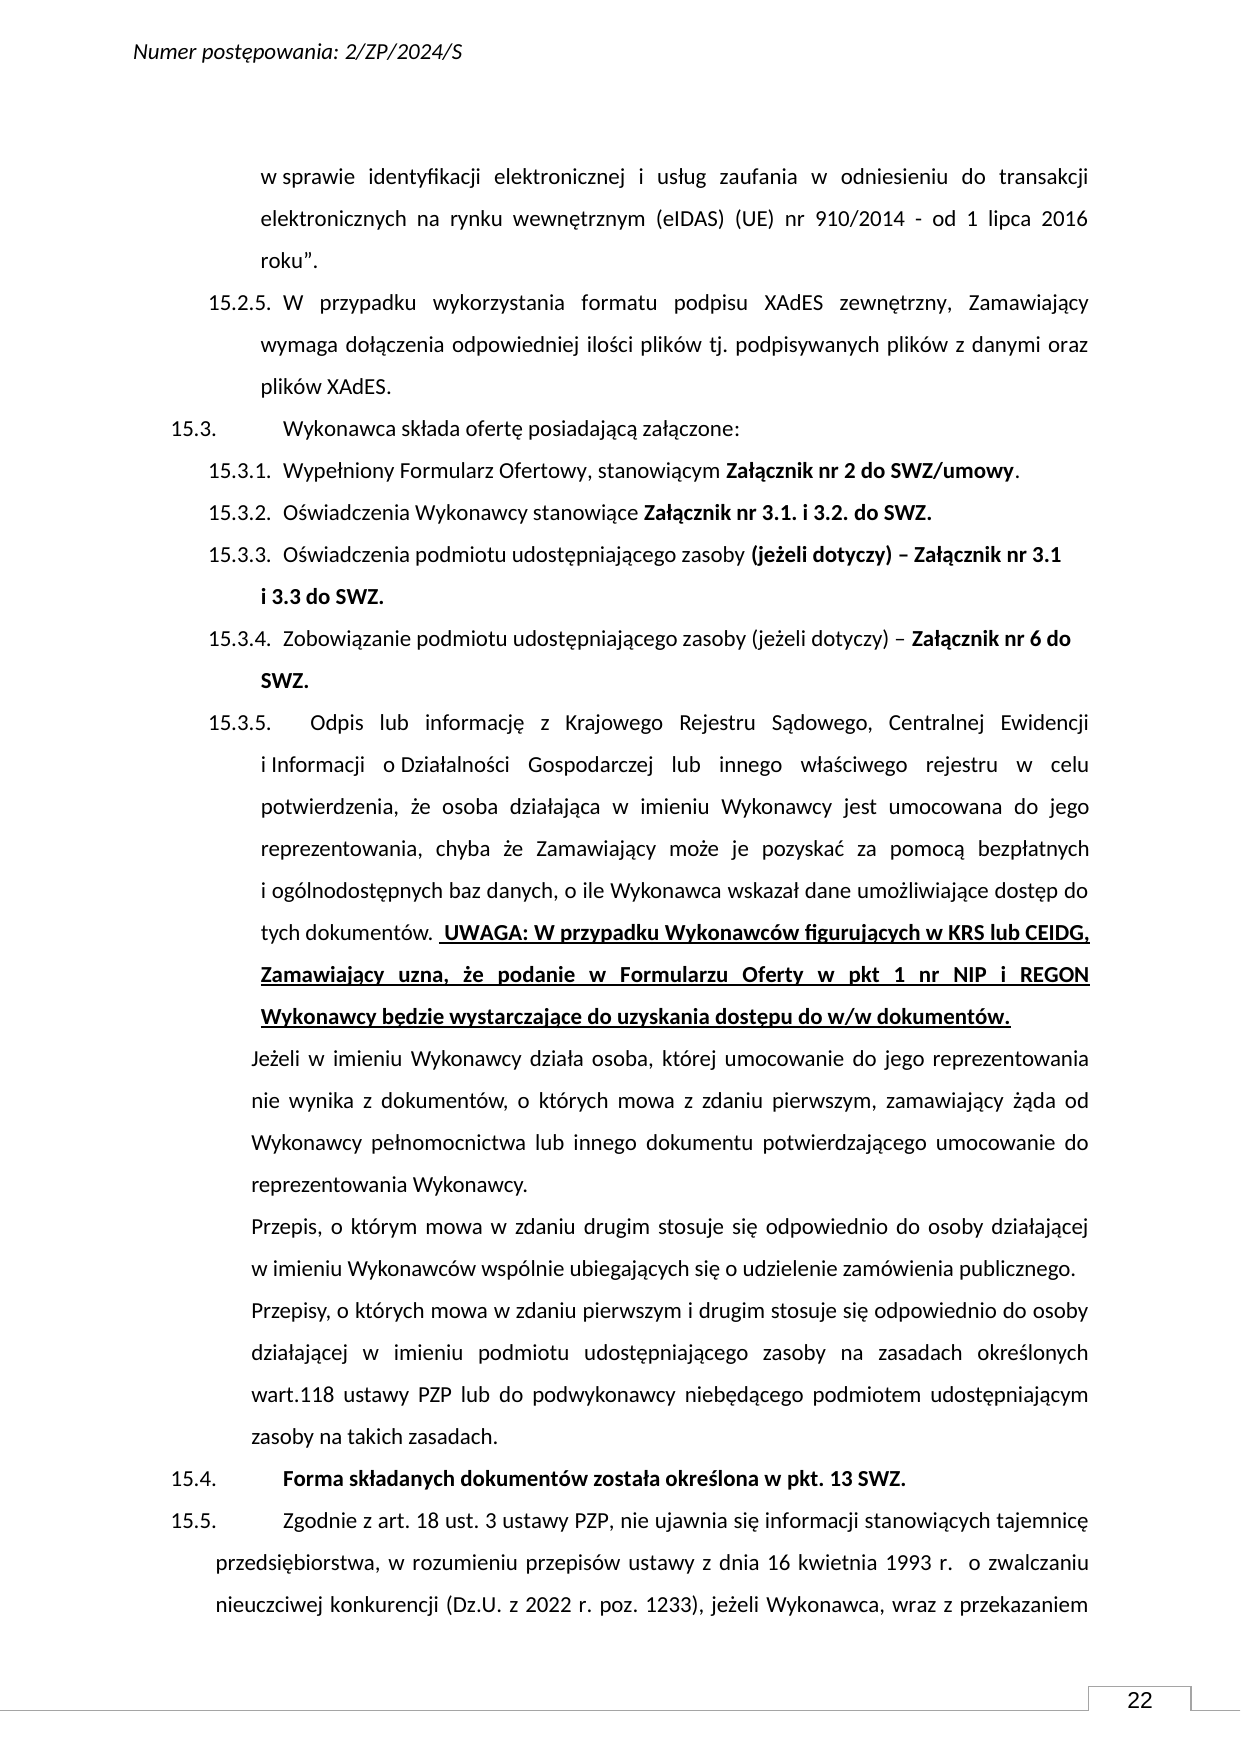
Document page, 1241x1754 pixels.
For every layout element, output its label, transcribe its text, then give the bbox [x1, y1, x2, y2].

list Oświadczenia Wykonawcy stanowiące Załącznik nr 3.1. i 3.2. do SWZ. [208, 498, 1090, 526]
list Zobowiązanie podmiotu udostępniającego zasoby (jeżeli dotyczy) – Załącznik nr 6 do SWZ. [208, 624, 1090, 694]
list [170, 1506, 1090, 1618]
list Oświadczenia podmiotu udostępniającego zasoby (jeżeli dotyczy) – Załącznik nr 3.1 i 3.3 do SWZ. [208, 540, 1090, 610]
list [208, 162, 1090, 274]
text Jeżeli w imieniu Wykonawcy działa osoba, której umocowanie do jego reprezentowania nie wynika z dokumentów, o których mowa z zdaniu pierwszym, zamawiający żąda od Wykonawcy pełnomocnictwa lub innego dokumentu potwierdzającego umocowanie do reprezentowania Wykonawcy. [251, 1044, 1090, 1198]
list Wykonawca składa ofertę posiadającą załączone: [170, 414, 1090, 442]
list Forma składanych dokumentów została określona w pkt. 13 SWZ. [170, 1464, 1090, 1492]
text Przepisy, o których mowa w zdaniu pierwszym i drugim stosuje się odpowiednio do osoby działającej w imieniu podmiotu udostępniającego zasoby na zasadach określonych wart.118 ustawy PZP lub do podwykonawcy niebędącego podmiotem udostępniającym zasoby na takich zasadach. [251, 1296, 1090, 1450]
text Przepis, o którym mowa w zdaniu drugim stosuje się odpowiednio do osoby działającej w imieniu Wykonawców wspólnie ubiegających się o udzielenie zamówienia publicznego. [251, 1212, 1090, 1282]
list Wypełniony Formularz Ofertowy, stanowiącym Załącznik nr 2 do SWZ/umowy. [208, 456, 1090, 484]
list W przypadku wykorzystania formatu podpisu XAdES zewnętrzny, Zamawiający wymaga dołączenia odpowiedniej ilości plików tj. podpisywanych plików z danymi oraz plików XAdES. [208, 288, 1090, 400]
list Odpis lub informację z Krajowego Rejestru Sądowego, Centralnej Ewidencji i Informacji o Działalności Gospodarczej lub innego właściwego rejestru w celu potwierdzenia, że osoba działająca w imieniu Wykonawcy jest umocowana do jego reprezentowania, chyba że Zamawiający może je pozyskać za pomocą bezpłatnych i ogólnodostępnych baz danych, o ile Wykonawca wskazał dane umożliwiające dostęp do tych dokumentów. UWAGA: W przypadku Wykonawców figurujących w KRS lub CEIDG, Zamawiający uzna, że podanie w Formularzu Oferty w pkt 1 nr NIP i REGON Wykonawcy będzie wystarczające do uzyskania dostępu do w/w dokumentów. [208, 708, 1090, 1030]
